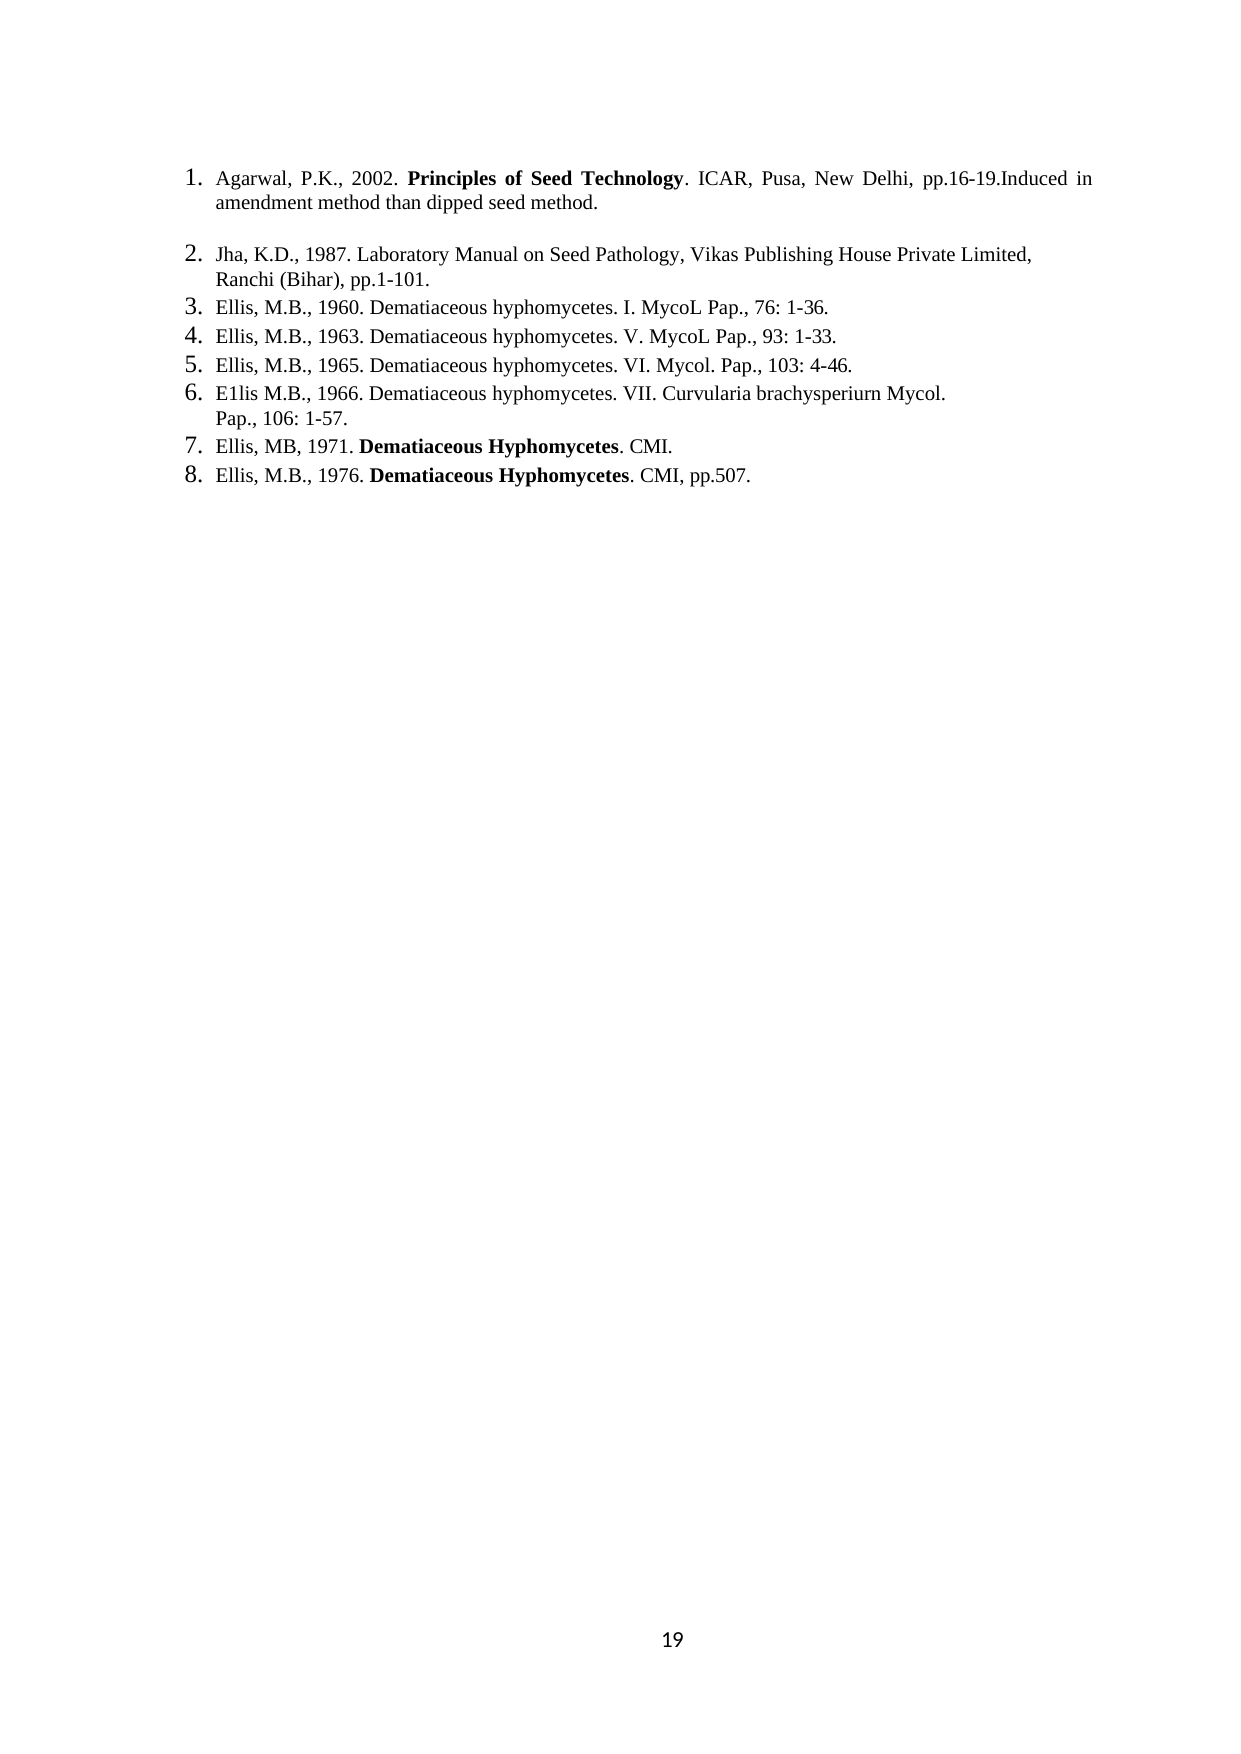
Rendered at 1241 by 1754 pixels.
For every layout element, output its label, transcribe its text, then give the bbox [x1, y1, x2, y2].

list Jha, K.D., 1987. Laboratory Manual on Seed Pathology, Vikas Publishing House Private Limited, Ranchi (Bihar), pp.1-101. [184, 238, 1050, 291]
list Ellis, M.B., 1963. Dematiaceous hyphomycetes. V. MycoL Pap., 93: 1-33. [184, 320, 1107, 349]
list Ellis, M.B., 1965. Dematiaceous hyphomycetes. VI. Mycol. Pap., 103: 4-46. [184, 349, 1107, 377]
list Ellis, M.B., 1960. Dematiaceous hyphomycetes. I. MycoL Pap., 76: 1-36. [184, 291, 1107, 320]
list Agarwal, P.K., 2002. Principles of Seed Technology. ICAR, Pusa, New Delhi, pp.16-19.Induced in amendment method than dipped seed method. [184, 162, 1092, 214]
list E1lis M.B., 1966. Dematiaceous hyphomycetes. VII. Curvularia brachysperiurn Mycol. Pap., 106: 1-57. [184, 377, 952, 430]
list Ellis, MB, 1971. Dematiaceous Hyphomycetes. CMI. [184, 430, 1107, 459]
list Ellis, M.B., 1976. Dematiaceous Hyphomycetes. CMI, pp.507. [184, 459, 1107, 488]
